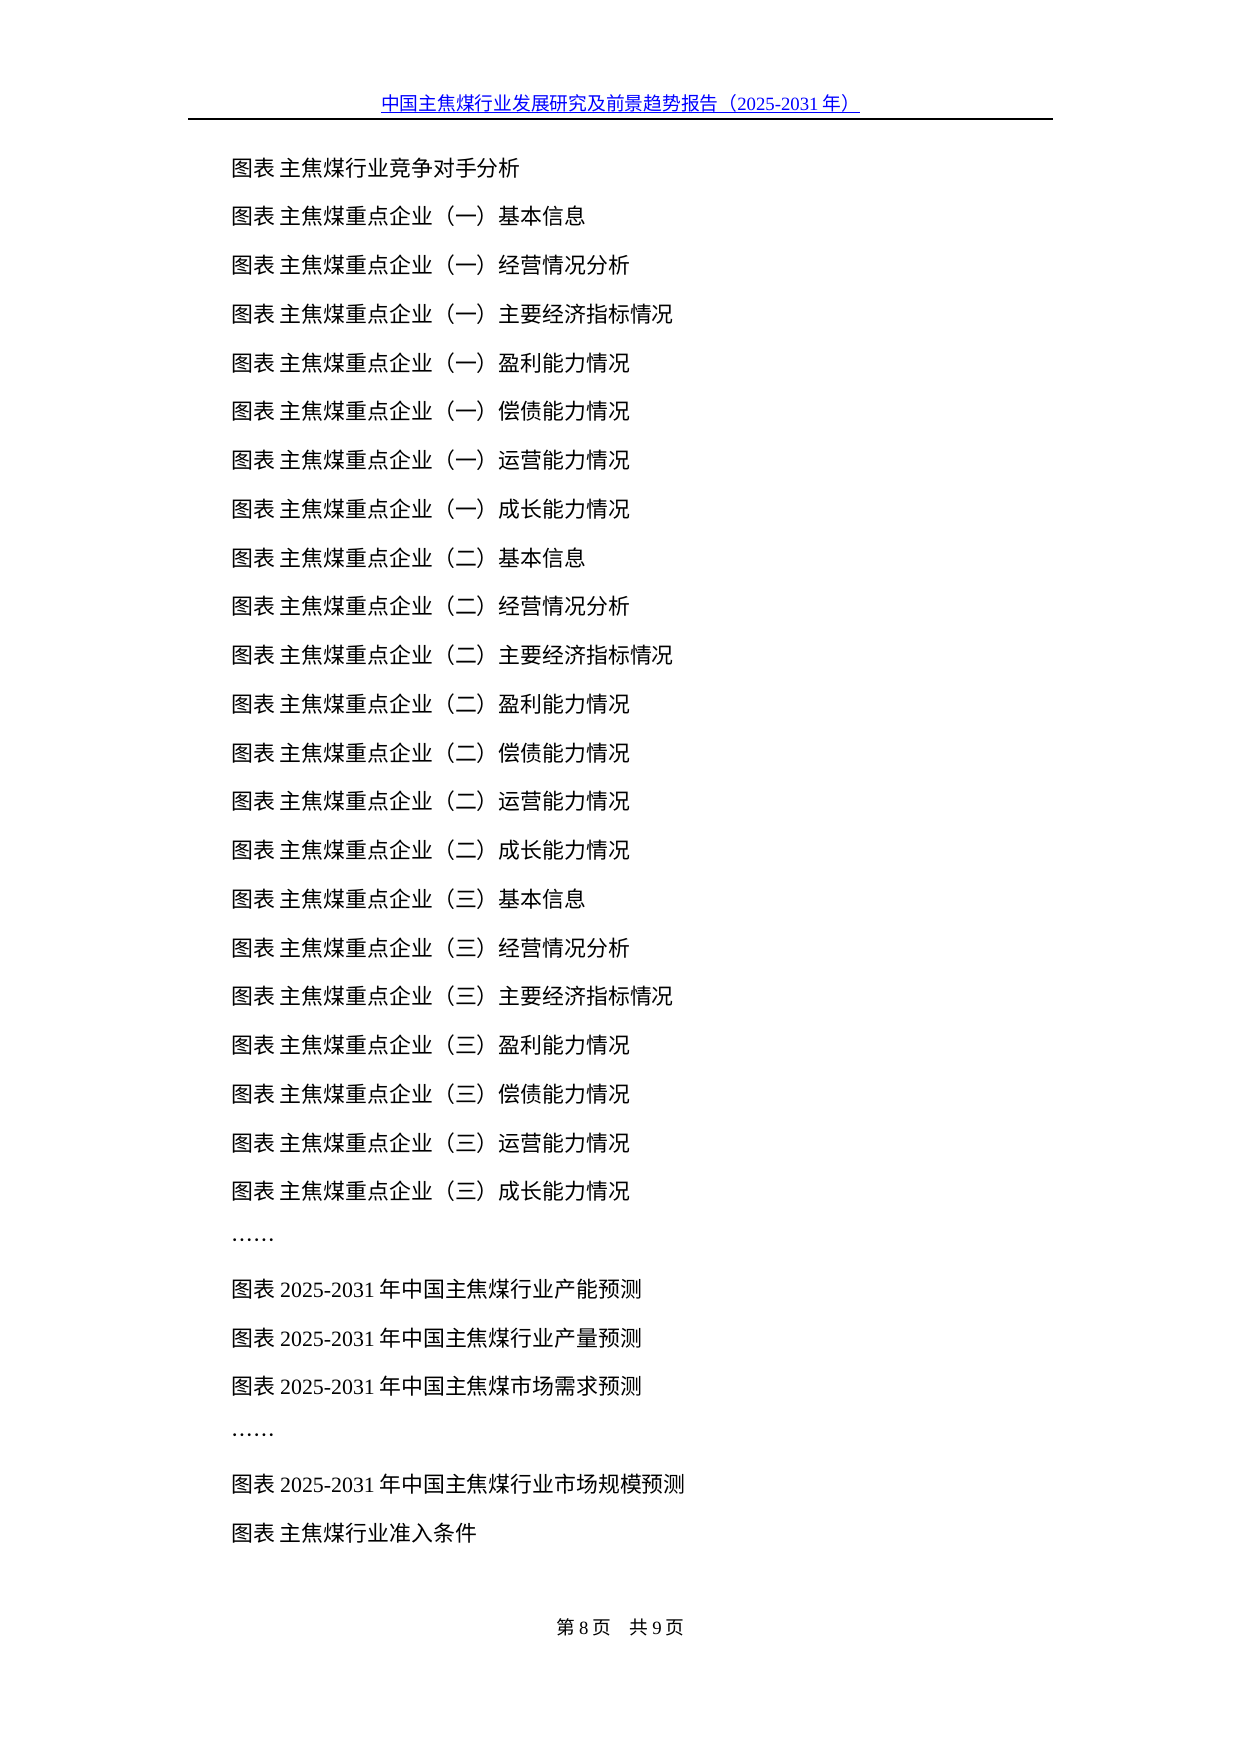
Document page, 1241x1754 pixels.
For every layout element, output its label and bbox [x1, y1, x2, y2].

text [187, 150, 1053, 1548]
